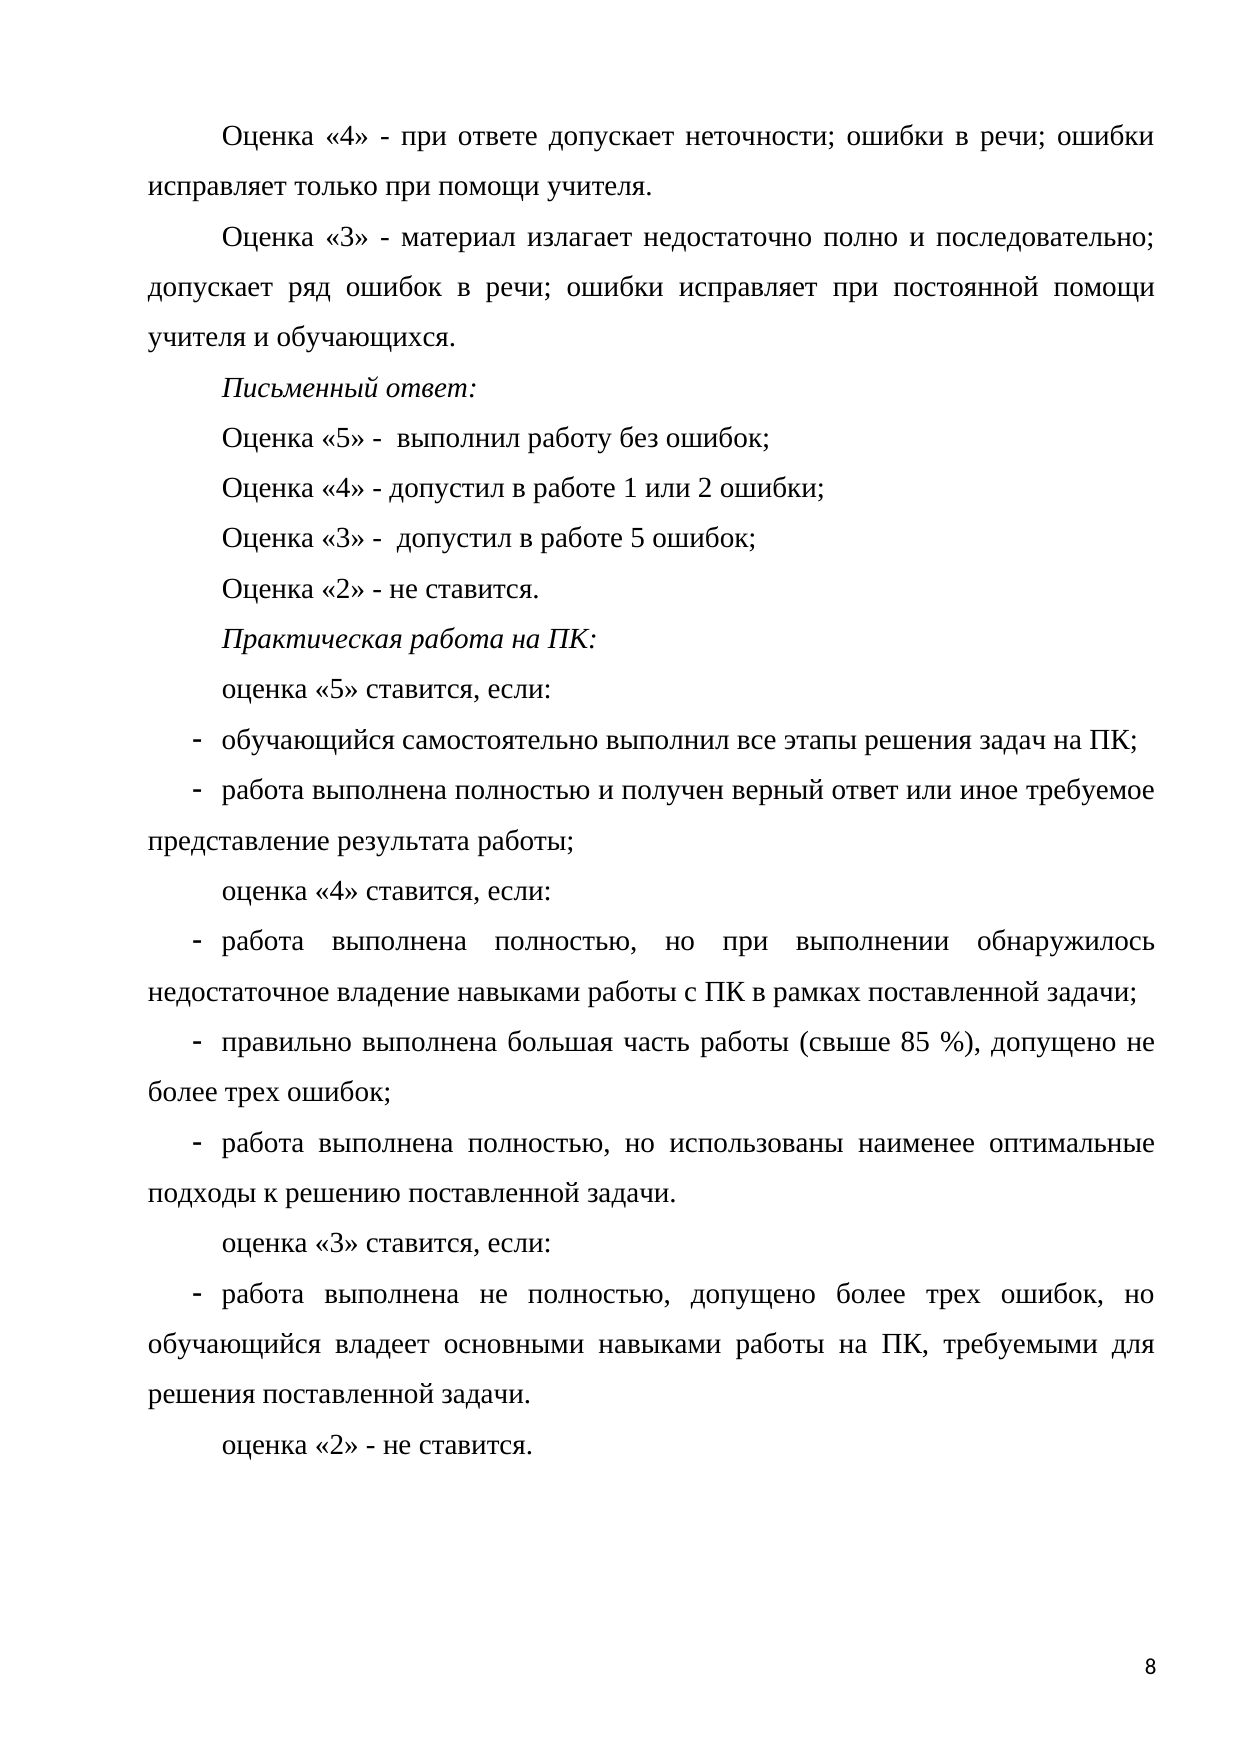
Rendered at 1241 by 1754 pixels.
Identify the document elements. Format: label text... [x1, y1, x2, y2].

text Письменный ответ: [148, 370, 1156, 403]
list работа выполнена полностью и получен верный ответ или иное требуемое представление результата работы; [148, 772, 1156, 856]
text оценка «3» ставится, если: [148, 1226, 1156, 1259]
list правильно выполнена большая часть работы (свыше 85 %), допущено не более трех ошибок; [148, 1024, 1156, 1108]
text Практическая работа на ПК: [148, 621, 1156, 655]
text оценка «2» - не ставится. [148, 1427, 1156, 1460]
text оценка «5» ставится, если: [148, 672, 1156, 705]
text Оценка «3» - материал излагает недостаточно полно и последовательно; допускает ряд ошибок в речи; ошибки исправляет при постоянной помощи учителя и обучающихся. [148, 219, 1156, 353]
list работа выполнена полностью, но при выполнении обнаружилось недостаточное владение навыками работы с ПК в рамках поставленной задачи; [148, 923, 1156, 1007]
text Оценка «5» - выполнил работу без ошибок; [148, 420, 1156, 453]
text Оценка «2» - не ставится. [148, 571, 1156, 604]
list работа выполнена не полностью, допущено более трех ошибок, но обучающийся владеет основными навыками работы на ПК, требуемыми для решения поставленной задачи. [148, 1276, 1156, 1410]
text оценка «4» ставится, если: [148, 873, 1156, 907]
text Оценка «3» - допустил в работе 5 ошибок; [148, 521, 1156, 554]
text Оценка «4» - допустил в работе 1 или 2 ошибки; [148, 470, 1156, 504]
text Оценка «4» - при ответе допускает неточности; ошибки в речи; ошибки исправляет только при помощи учителя. [148, 118, 1156, 202]
list работа выполнена полностью, но использованы наименее оптимальные подходы к решению поставленной задачи. [148, 1125, 1156, 1209]
list обучающийся самостоятельно выполнил все этапы решения задач на ПК; [148, 722, 1156, 756]
